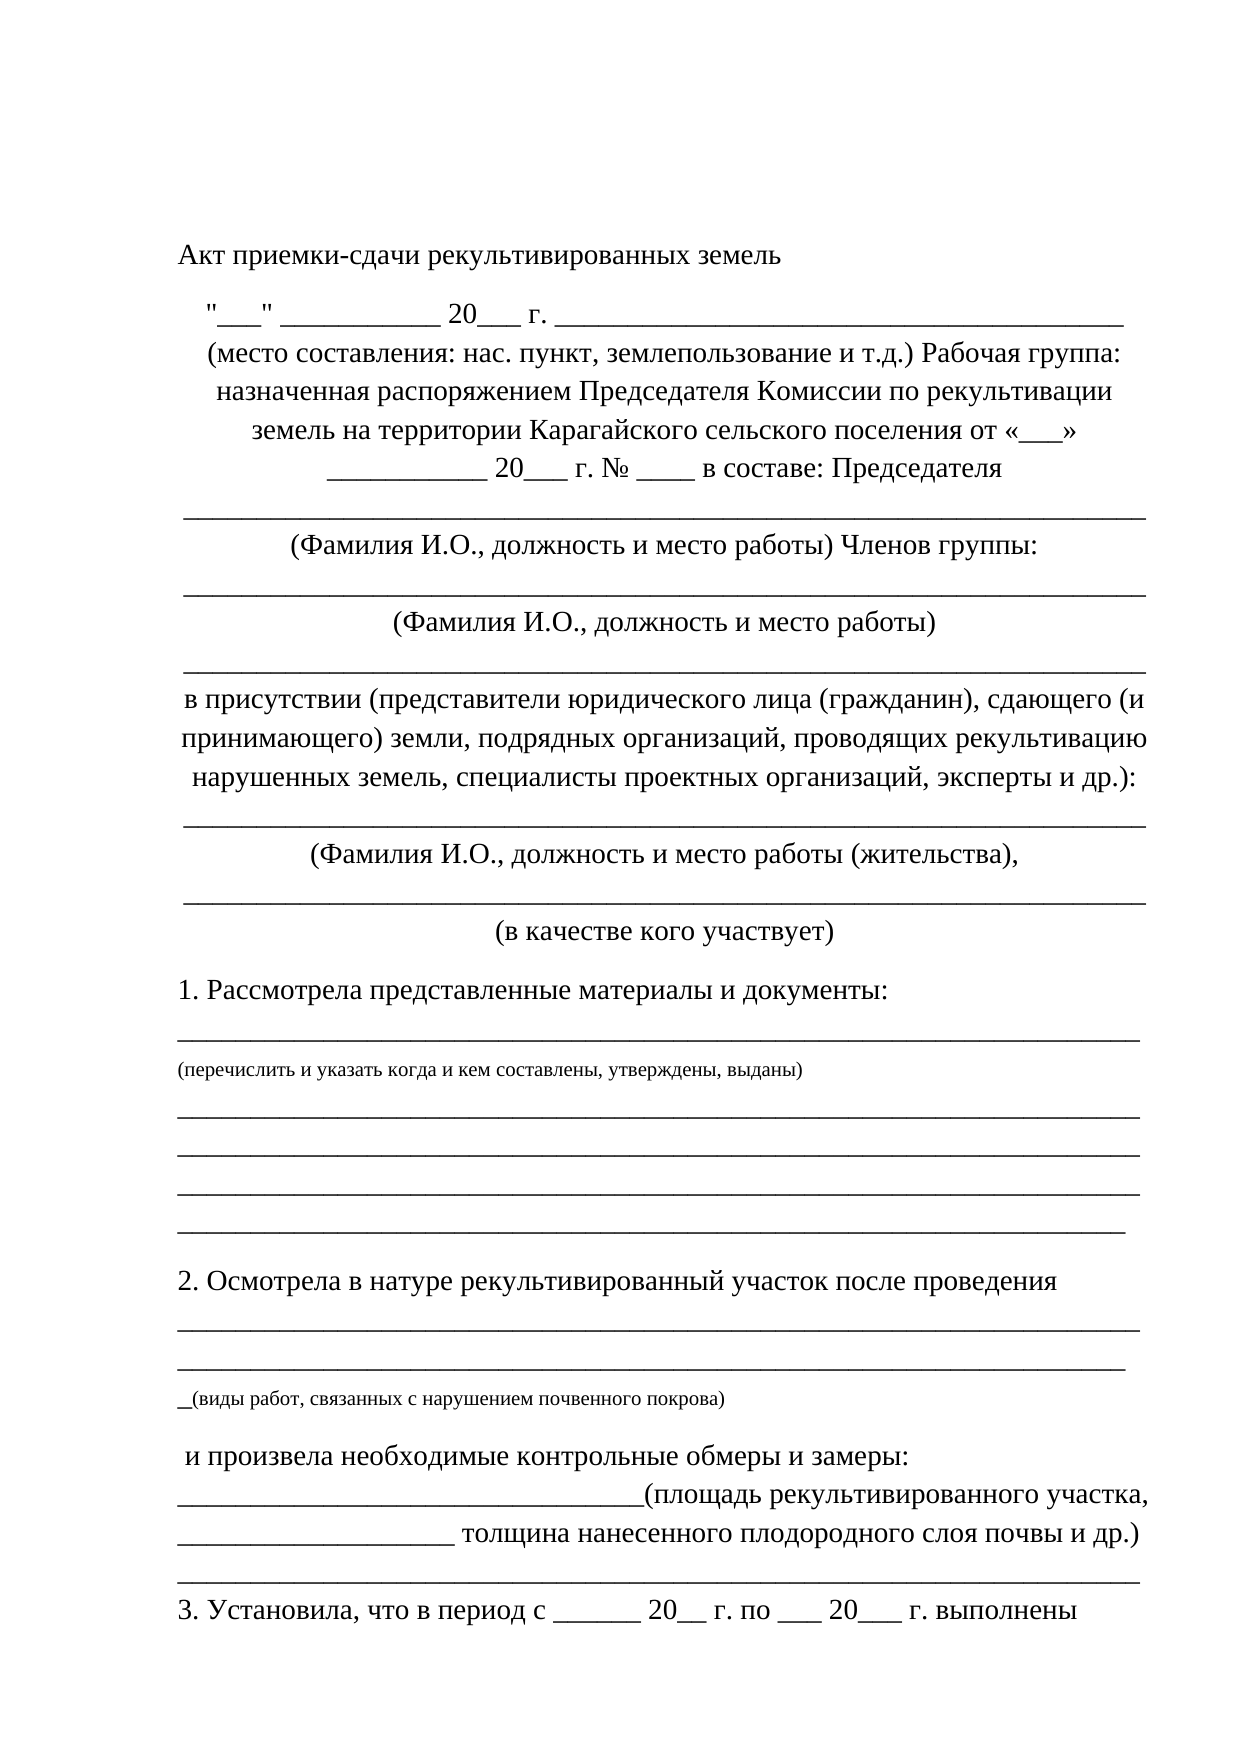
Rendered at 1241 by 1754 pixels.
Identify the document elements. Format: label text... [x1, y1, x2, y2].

text 2. Осмотрела в натуре рекультивированный участок после проведения __________________________________________________________________ __________________________________________________________________(виды работ, связанных с нарушением почвенного покрова) [177, 1263, 1152, 1412]
text 1. Рассмотрела представленные материалы и документы: __________________________________________________________________ (перечислить и указать когда и кем составлены, утверждены, выданы) ____________________________________________________________________________________________________________________________________ ___________________________________________________________________________________________________________________________________ [177, 972, 1152, 1237]
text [177, 1438, 1152, 1626]
text Акт приемки-сдачи рекультивированных земель [177, 237, 1152, 270]
text "___" ___________ 20___ г. _______________________________________ (место составления: нас. пункт, землепользование и т.д.) Рабочая группа: назначенная распоряжением Председателя Комиссии по рекультивации земель на территории Карагайского сельского поселения от «___» ___________ 20___ г. № ____ в составе: Председателя __________________________________________________________________ (Фамилия И.О., должность и место работы) Членов группы: __________________________________________________________________ (Фамилия И.О., должность и место работы) __________________________________________________________________в присутствии (представители юридического лица (гражданин), сдающего (и принимающего) земли, подрядных организаций, проводящих рекультивацию нарушенных земель, специалисты проектных организаций, эксперты и др.): __________________________________________________________________ (Фамилия И.О., должность и место работы (жительства), __________________________________________________________________ (в качестве кого участвует) [177, 296, 1152, 946]
